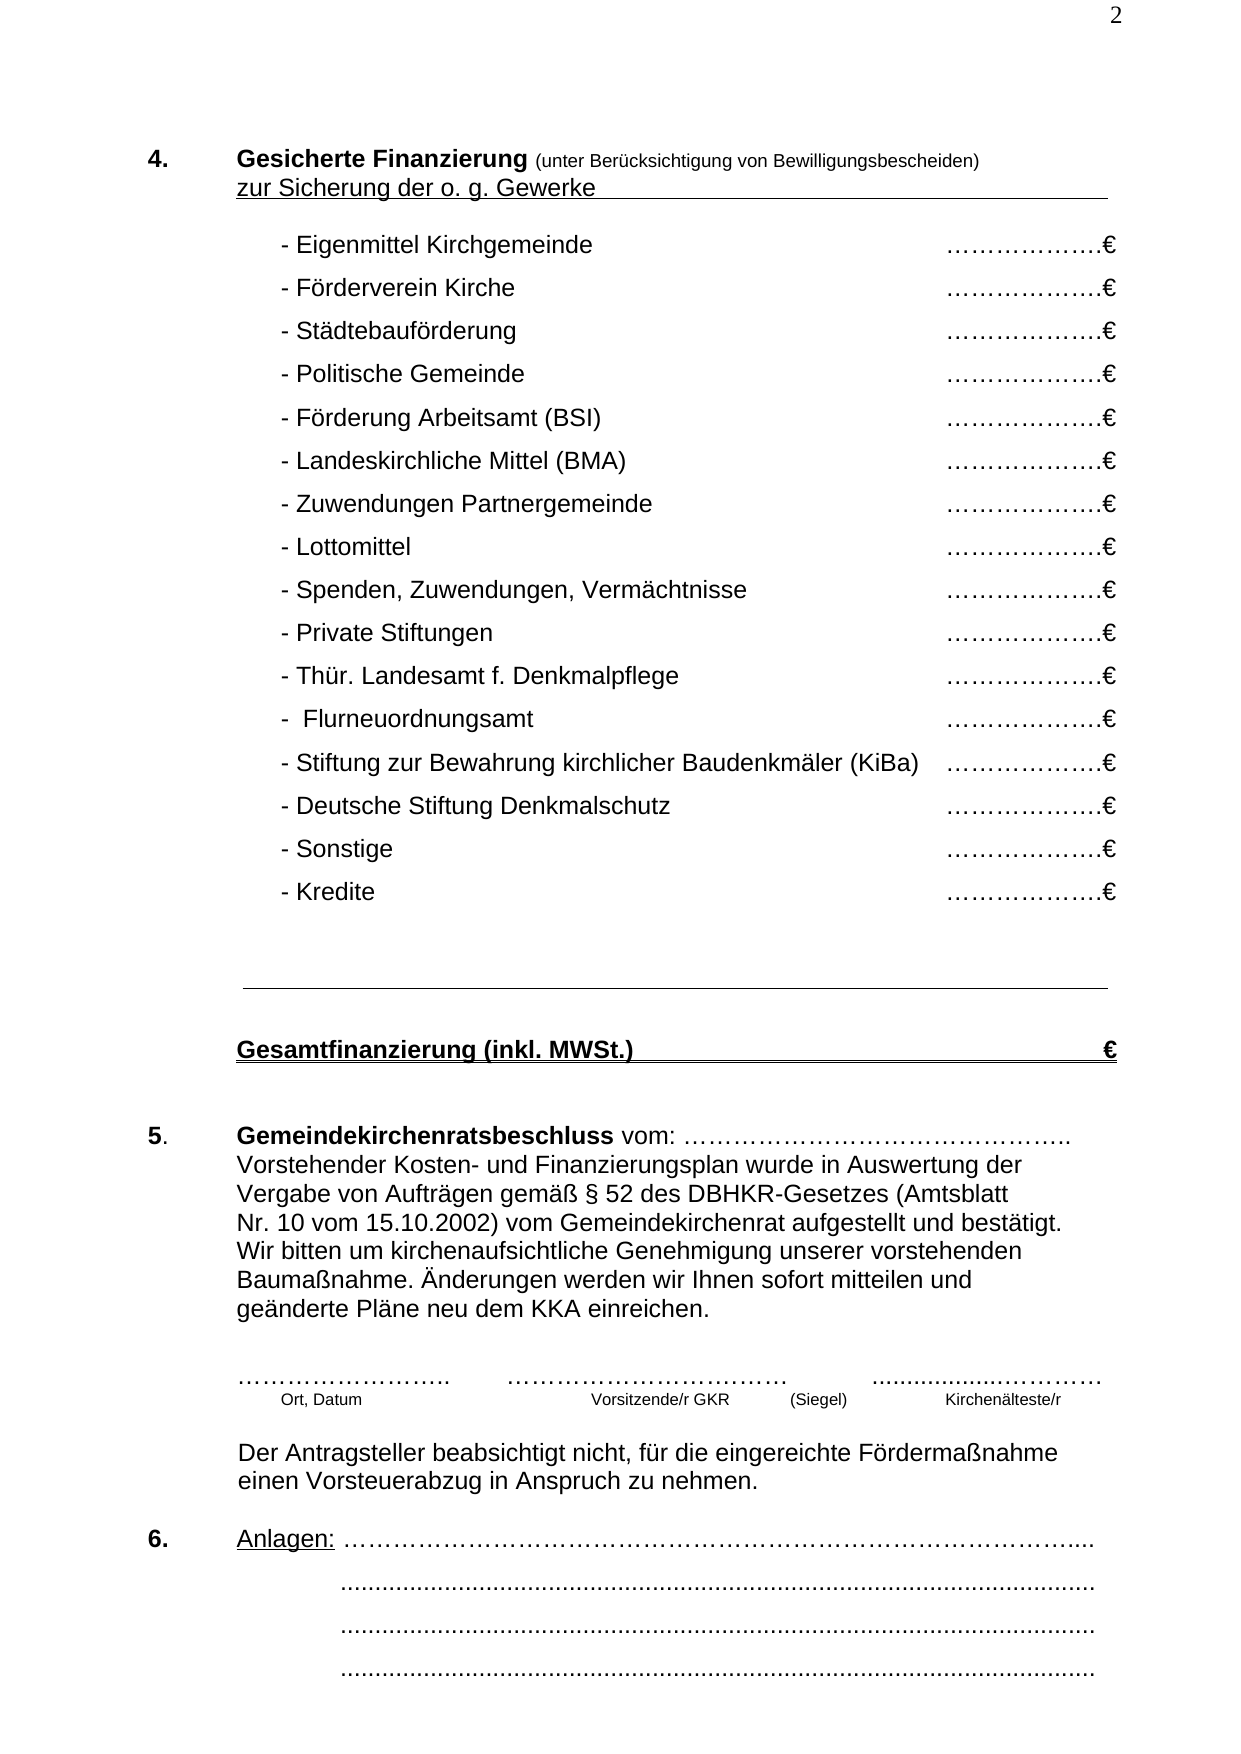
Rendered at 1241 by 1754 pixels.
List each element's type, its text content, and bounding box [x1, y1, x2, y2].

text ............................................................................................................. [148, 1610, 1122, 1639]
text - Stiftung zur Bewahrung kirchlicher Baudenkmäler (KiBa) ……………….€ [148, 747, 1122, 776]
text - Landeskirchliche Mittel (BMA) ……………….€ [148, 446, 1122, 474]
text einen Vorsteuerabzug in Anspruch zu nehmen. [148, 1466, 1122, 1495]
text ............................................................................................................. [148, 1567, 1122, 1596]
text - Flurneuordnungsamt ……………….€ [148, 704, 1122, 733]
text Ort, Datum Vorsitzende/r GKR (Siegel) Kirchenälteste/r [148, 1389, 1122, 1409]
text - Eigenmittel Kirchgemeinde ……………….€ [148, 230, 1122, 259]
text - Politische Gemeinde ……………….€ [148, 359, 1122, 388]
text Baumaßnahme. Änderungen werden wir Ihnen sofort mitteilen und [148, 1265, 1122, 1294]
text - Sonstige ……………….€ [148, 834, 1122, 862]
text - Förderung Arbeitsamt (BSI) ……………….€ [148, 402, 1122, 431]
text - Deutsche Stiftung Denkmalschutz ……………….€ [148, 791, 1122, 819]
text Gesamtfinanzierung (inkl. MWSt.) € [148, 1035, 1122, 1064]
text …………………….. ………………………. …… ...................………… [148, 1361, 1122, 1389]
text Wir bitten um kirchenaufsichtliche Genehmigung unserer vorstehenden [148, 1236, 1122, 1265]
text - Lottomittel ……………….€ [148, 532, 1122, 561]
text Vergabe von Aufträgen gemäß § 52 des DBHKR-Gesetzes (Amtsblatt [148, 1179, 1122, 1207]
text geänderte Pläne neu dem KKA einreichen. [148, 1294, 1122, 1322]
text Der Antragsteller beabsichtigt nicht, für die eingereichte Fördermaßnahme [148, 1437, 1122, 1466]
text zur Sicherung der o. g. Gewerke [148, 172, 1122, 201]
text 4. Gesicherte Finanzierung (unter Berücksichtigung von Bewilligungsbescheiden) [148, 144, 1122, 172]
text - Kredite ……………….€ [148, 877, 1122, 906]
text - Städtebauförderung ……………….€ [148, 316, 1122, 345]
text 5. Gemeindekirchenratsbeschluss vom: ……………………………………….. [148, 1121, 1122, 1150]
text ............................................................................................................. [148, 1653, 1122, 1682]
text Vorstehender Kosten- und Finanzierungsplan wurde in Auswertung der [148, 1150, 1122, 1179]
text - Förderverein Kirche ……………….€ [148, 273, 1122, 302]
text - Zuwendungen Partnergemeinde ……………….€ [148, 489, 1122, 517]
text - Private Stiftungen ……………….€ [148, 618, 1122, 647]
text - Spenden, Zuwendungen, Vermächtnisse ……………….€ [148, 575, 1122, 604]
text - Thür. Landesamt f. Denkmalpflege ……………….€ [148, 661, 1122, 690]
text 6. Anlagen: …………………………………………………………………………….... [148, 1524, 1122, 1552]
text Nr. 10 vom 15.10.2002) vom Gemeindekirchenrat aufgestellt und bestätigt. [148, 1207, 1122, 1236]
